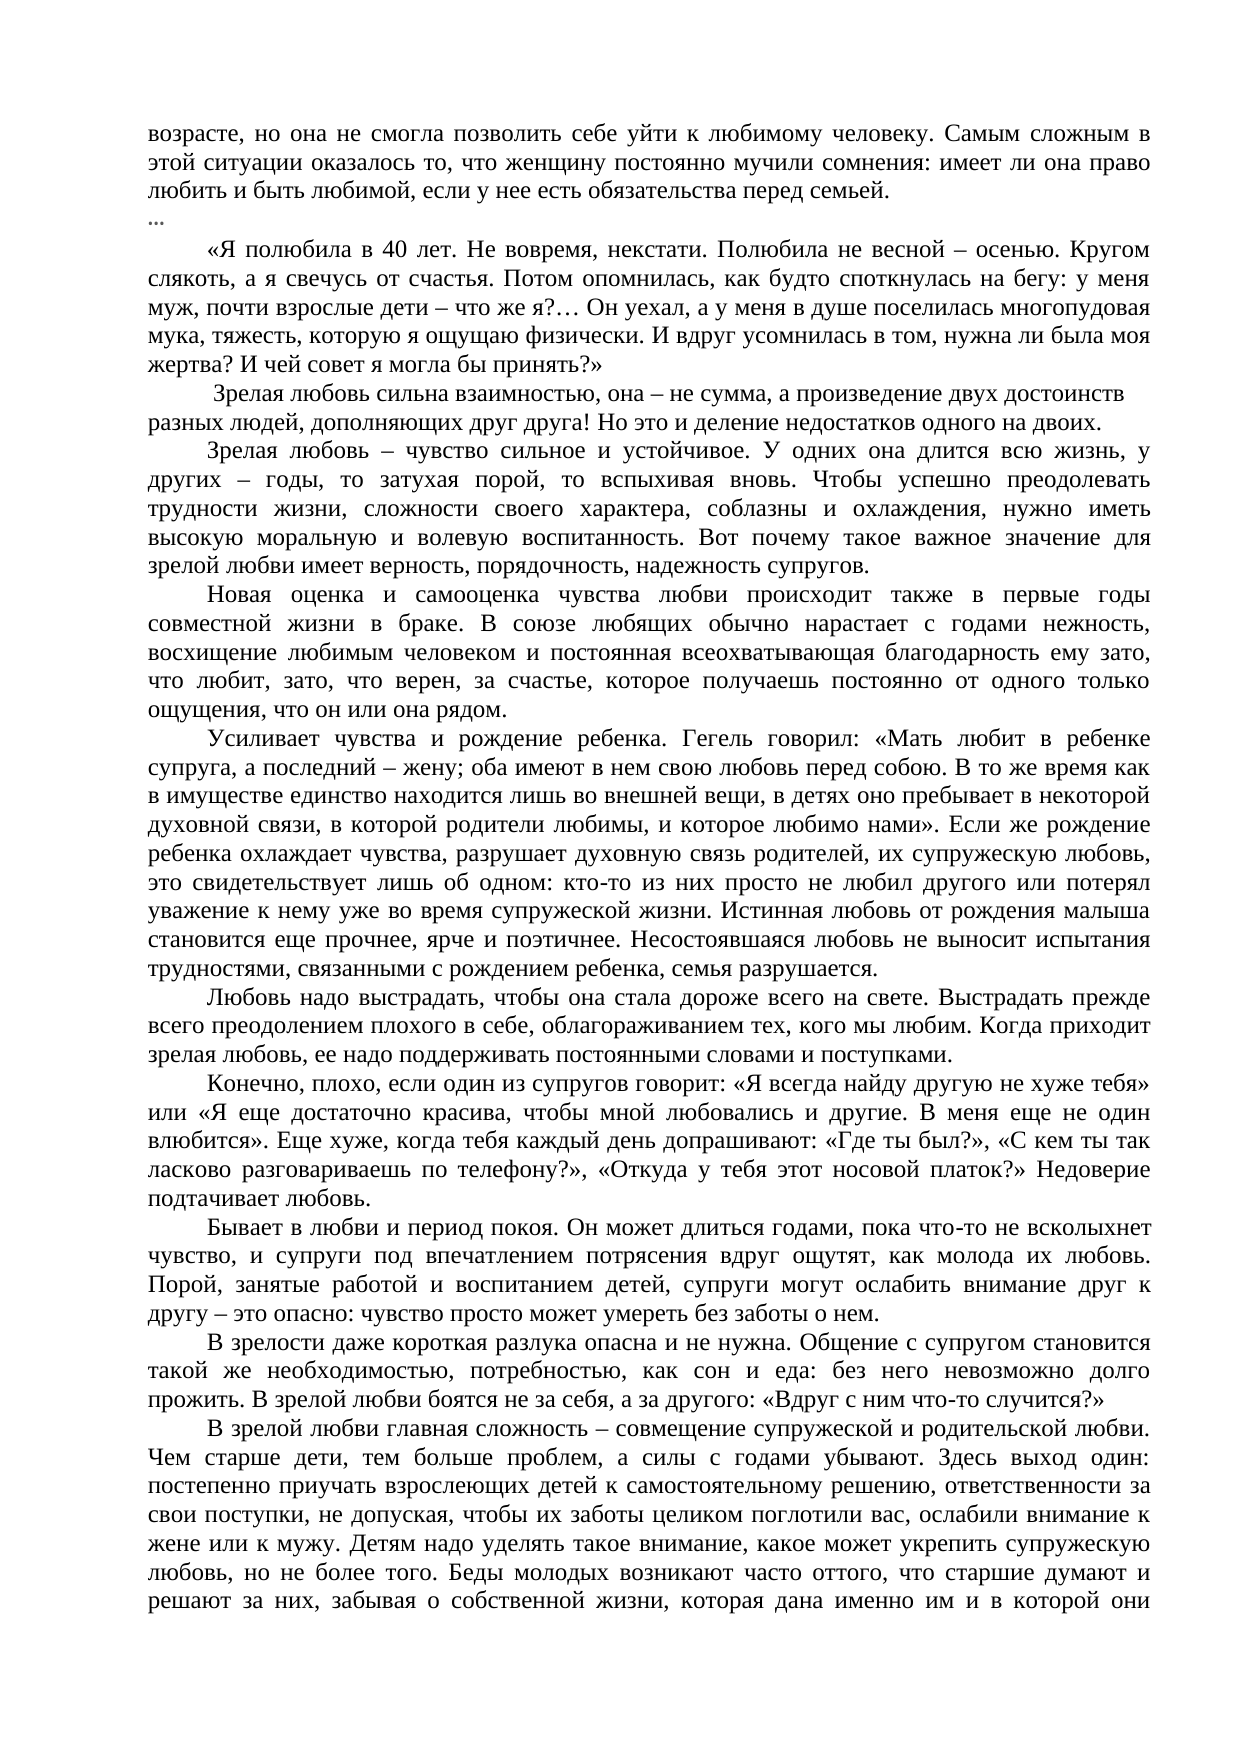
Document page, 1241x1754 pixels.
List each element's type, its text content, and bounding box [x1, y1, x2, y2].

text Бывает в любви и период покоя. Он может длиться годами, пока что-то не всколыхнет чувство, и супруги под впечатлением потрясения вдруг ощутят, как молода их любовь. Порой, занятые работой и воспитанием детей, супруги могут ослабить внимание друг к другу – это опасно: чувство просто может умереть без заботы о нем. [148, 1212, 1152, 1327]
text «Я полюбила в 40 лет. Не вовремя, некстати. Полюбила не весной – осенью. Кругом слякоть, а я свечусь от счастья. Потом опомнилась, как будто споткнулась на бегу: у меня муж, почти взрослые дети – что же я?… Он уехал, а у меня в душе поселилась многопудовая мука, тяжесть, которую я ощущаю физически. И вдруг усомнилась в том, нужна ли была моя жертва? И чей совет я могла бы принять?» [148, 234, 1152, 378]
text Зрелая любовь сильна взаимностью, она – не сумма, а произведение двух достоинств разных людей, дополняющих друг друга! Но это и деление недостатков одного на двоих. [148, 378, 1152, 435]
subtitle ... [148, 204, 1152, 231]
text В зрелости даже короткая разлука опасна и не нужна. Общение с супругом становится такой же необходимостью, потребностью, как сон и еда: без него невозможно долго прожить. В зрелой любви боятся не за себя, а за другого: «Вдруг с ним что-то случится?» [148, 1327, 1152, 1413]
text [148, 118, 1152, 204]
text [148, 1413, 1152, 1614]
text Любовь надо выстрадать, чтобы она стала дороже всего на свете. Выстрадать прежде всего преодолением плохого в себе, облагораживанием тех, кого мы любим. Когда приходит зрелая любовь, ее надо поддерживать постоянными словами и поступками. [148, 982, 1152, 1068]
text Зрелая любовь – чувство сильное и устойчивое. У одних она длится всю жизнь, у других – годы, то затухая порой, то вспыхивая вновь. Чтобы успешно преодолевать трудности жизни, сложности своего характера, соблазны и охлаждения, нужно иметь высокую моральную и волевую воспитанность. Вот почему такое важное значение для зрелой любви имеет верность, порядочность, надежность супругов. [148, 435, 1152, 579]
text Конечно, плохо, если один из супругов говорит: «Я всегда найду другую не хуже тебя» или «Я еще достаточно красива, чтобы мной любовались и другие. В меня еще не один влюбится». Еще хуже, когда тебя каждый день допрашивают: «Где ты был?», «С кем ты так ласково разговариваешь по телефону?», «Откуда у тебя этот носовой платок?» Недоверие подтачивает любовь. [148, 1068, 1152, 1212]
text Новая оценка и самооценка чувства любви происходит также в первые годы совместной жизни в браке. В союзе любящих обычно нарастает с годами нежность, восхищение любимым человеком и постоянная всеохватывающая благодарность ему зато, что любит, зато, что верен, за счастье, которое получаешь постоянно от одного только ощущения, что он или она рядом. [148, 579, 1152, 723]
text Усиливает чувства и рождение ребенка. Гегель говорил: «Мать любит в ребенке супруга, а последний – жену; оба имеют в нем свою любовь перед собою. В то же время как в имуществе единство находится лишь во внешней вещи, в детях оно пребывает в некоторой духовной связи, в которой родители любимы, и которое любимо нами». Если же рождение ребенка охлаждает чувства, разрушает духовную связь родителей, их супружескую любовь, это свидетельствует лишь об одном: кто-то из них просто не любил другого или потерял уважение к нему уже во время супружеской жизни. Истинная любовь от рождения малыша становится еще прочнее, ярче и поэтичнее. Несостоявшаяся любовь не выносит испытания трудностями, связанными с рождением ребенка, семья разрушается. [148, 723, 1152, 982]
